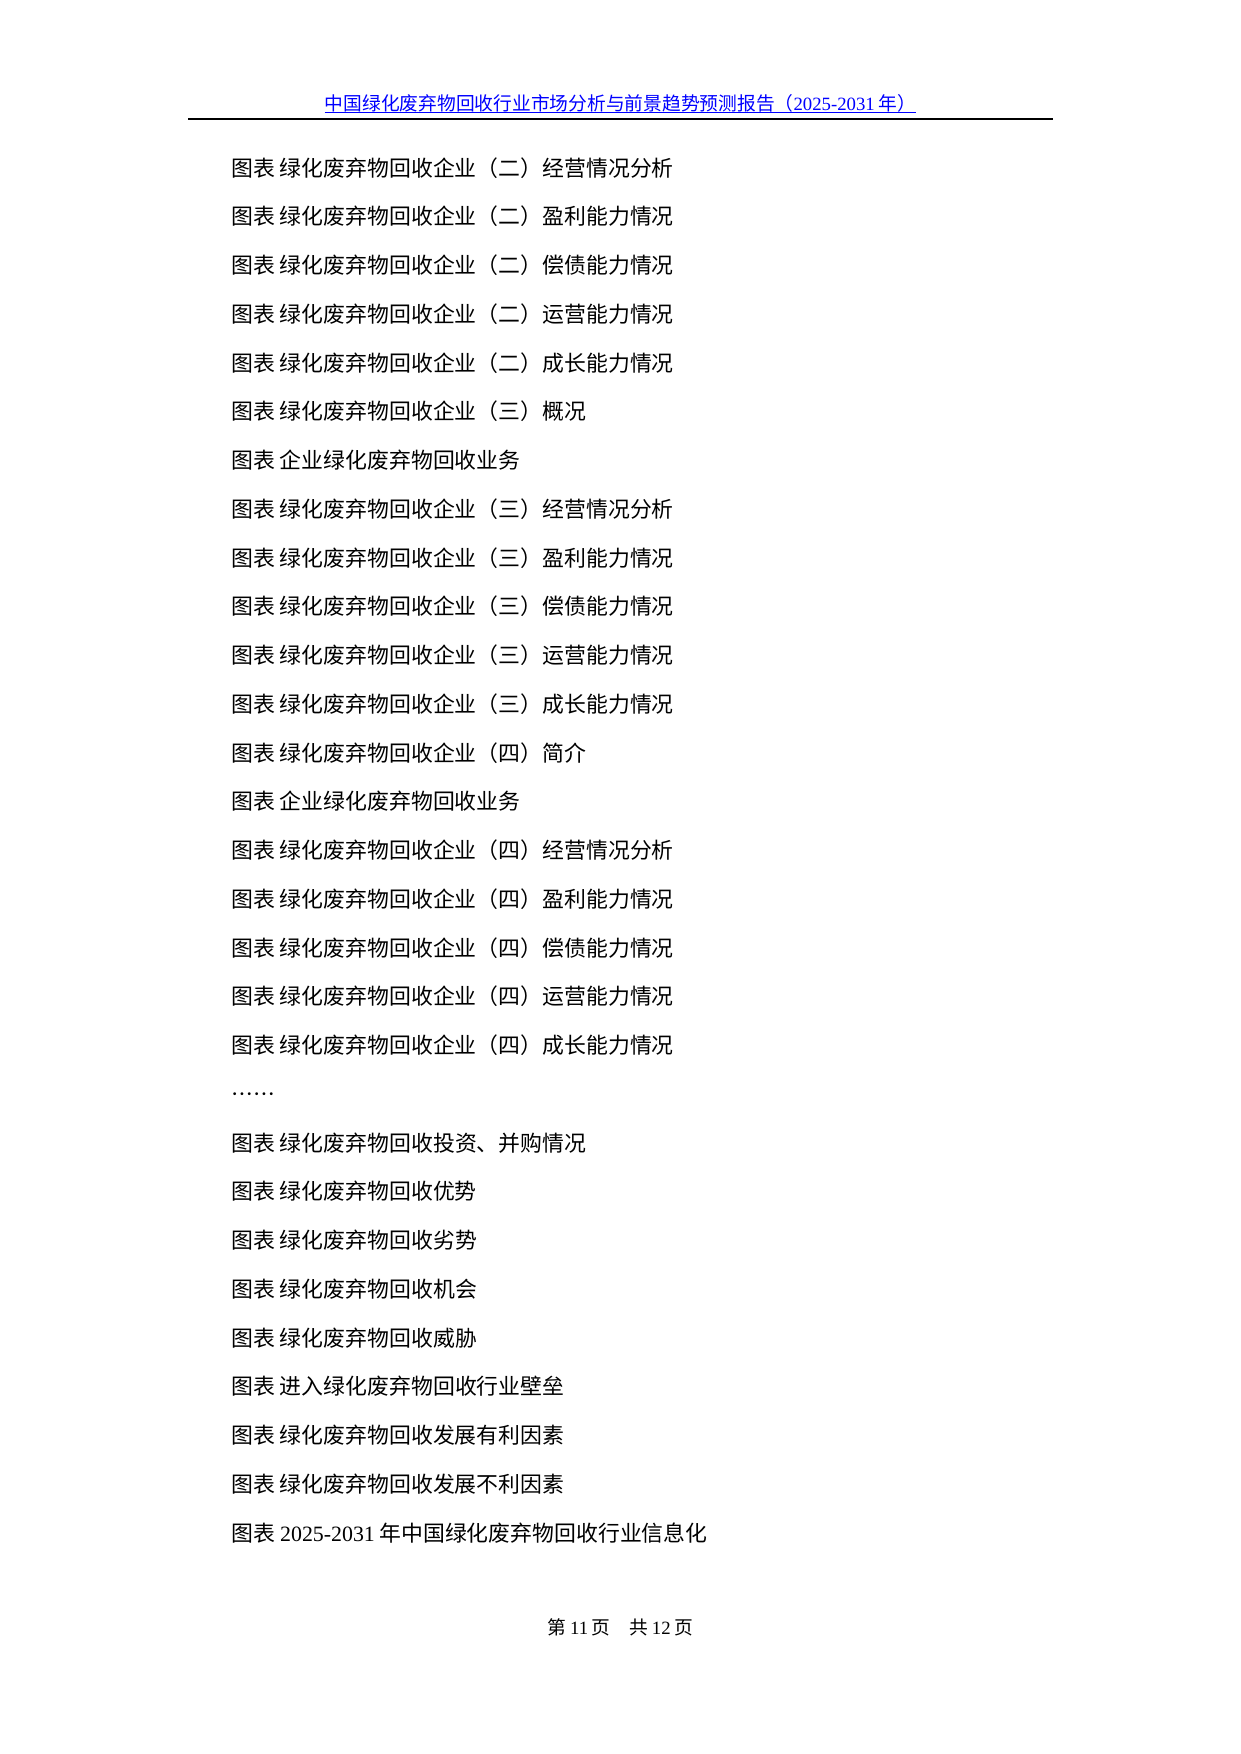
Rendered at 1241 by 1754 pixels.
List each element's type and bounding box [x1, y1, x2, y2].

text [187, 150, 1053, 1548]
